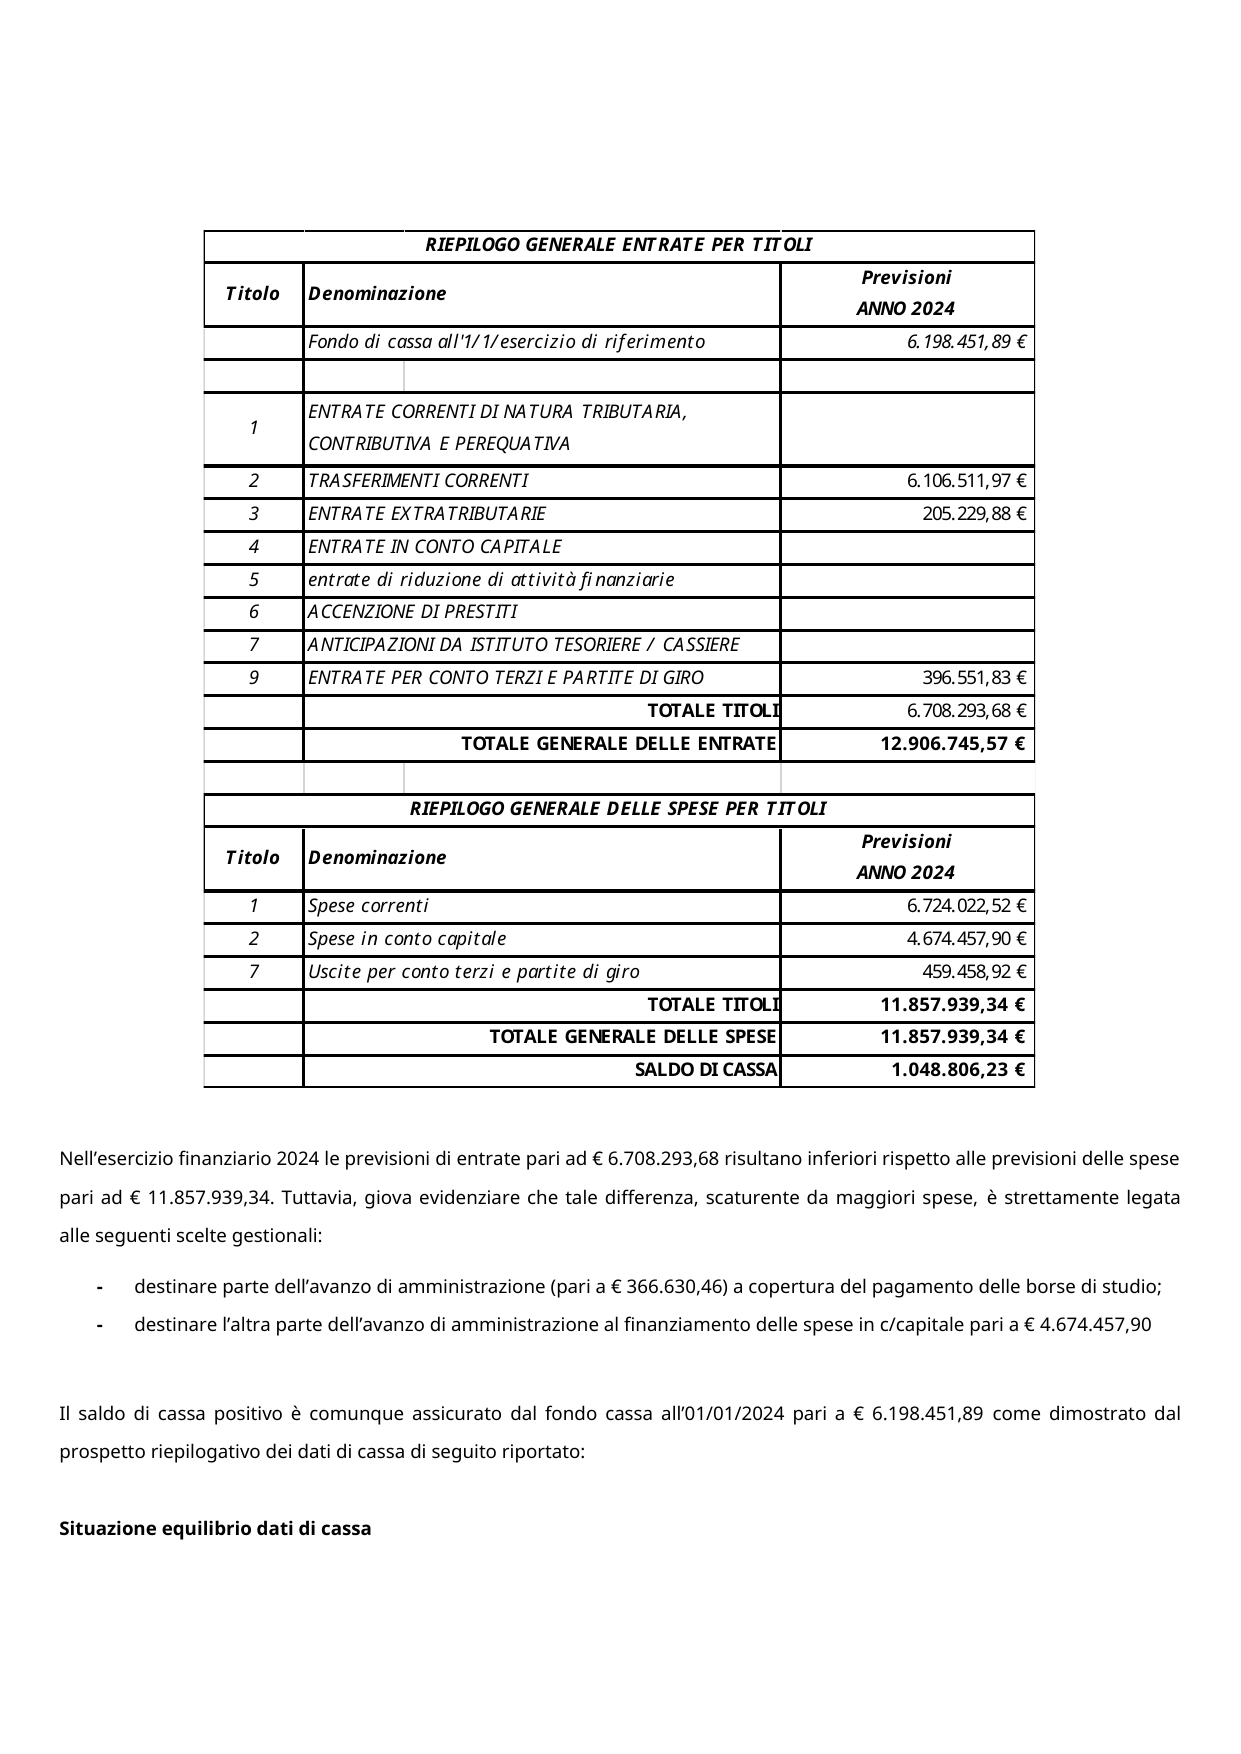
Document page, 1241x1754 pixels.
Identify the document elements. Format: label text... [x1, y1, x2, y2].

text Situazione equilibrio dati di cassa [59, 1515, 1181, 1540]
list destinare l’altra parte dell’avanzo di amministrazione al finanziamento delle spese in c/capitale pari a € 4.674.457,90 [97, 1311, 1181, 1337]
list destinare parte dell’avanzo di amministrazione (pari a € 366.630,46) a copertura del pagamento delle borse di studio; [97, 1273, 1181, 1298]
text Nell’esercizio finanziario 2024 le previsioni di entrate pari ad € 6.708.293,68 risultano inferiori rispetto alle previsioni delle spese pari ad € 11.857.939,34. Tuttavia, giova evidenziare che tale differenza, scaturente da maggiori spese, è strettamente legata alle seguenti scelte gestionali: [59, 1146, 1181, 1248]
text Il saldo di cassa positivo è comunque assicurato dal fondo cassa all’01/01/2024 pari a € 6.198.451,89 come dimostrato dal prospetto riepilogativo dei dati di cassa di seguito riportato: [59, 1400, 1181, 1464]
